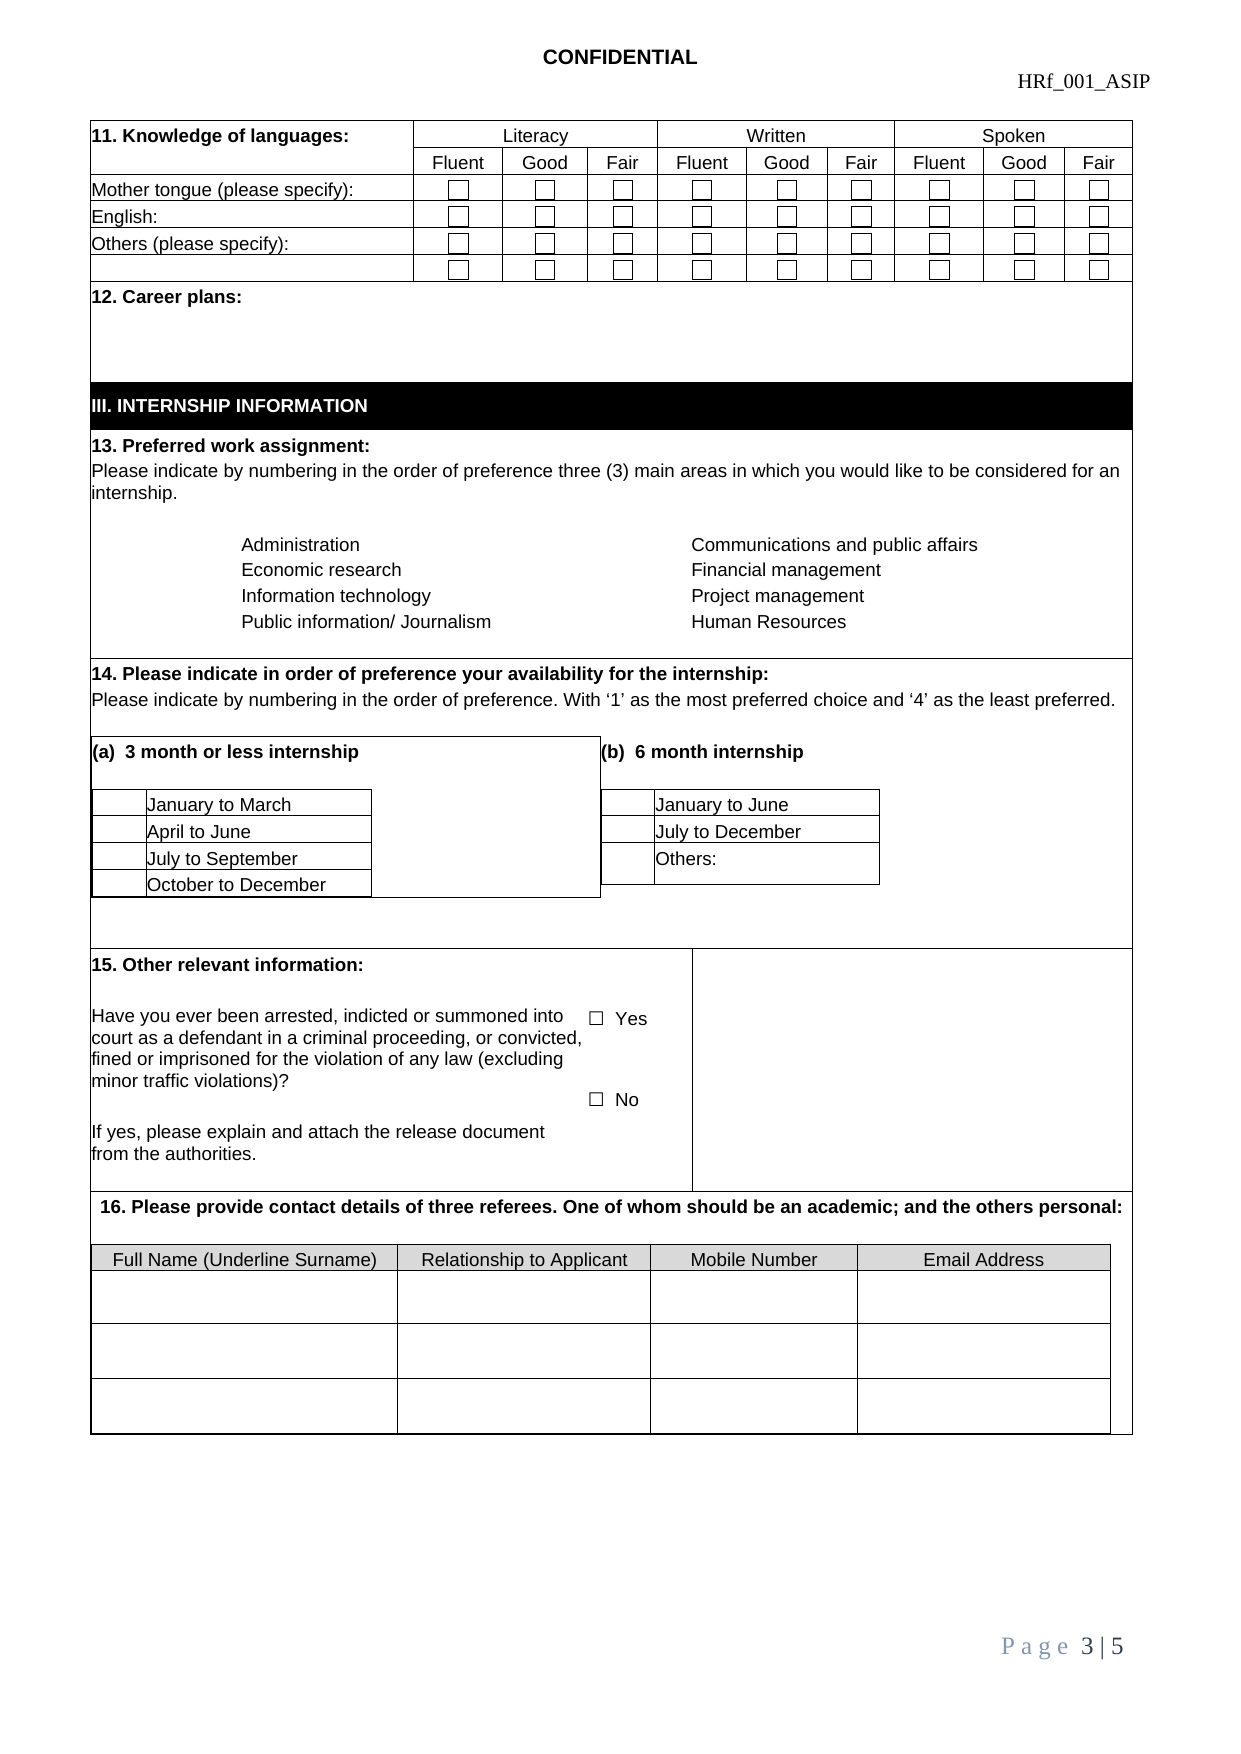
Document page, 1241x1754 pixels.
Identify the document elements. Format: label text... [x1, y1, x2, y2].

table_cell [984, 175, 1064, 200]
table_cell [828, 175, 894, 200]
table_cell [1065, 228, 1132, 254]
table_cell [414, 255, 502, 281]
table_cell [747, 255, 827, 281]
table_cell 13. Preferred work assignment: Please indicate by numbering in the order of preference three (3) main areas in which you would like to be considered for an internship. Administration Communications and public affairs Economic research Financial management Information technology Project management Public information/ Journalism Human Resources [91, 430, 1132, 658]
table_cell Fair [828, 148, 894, 173]
table_cell [747, 228, 827, 254]
table_cell [588, 175, 657, 200]
table_cell [895, 175, 983, 200]
table_cell Fair [1065, 148, 1132, 173]
table_cell [91, 255, 413, 281]
table_cell Fluent [658, 148, 746, 173]
table_cell 14. Please indicate in order of preference your availability for the internship: Please indicate by numbering in the order of preference. With ‘1’ as the most preferred choice and ‘4’ as the least preferred. [91, 659, 1132, 948]
table_cell III. INTERNSHIP INFORMATION [91, 383, 1132, 429]
table_cell [984, 228, 1064, 254]
table_header Literacy [414, 121, 657, 147]
table_cell [503, 255, 587, 281]
table_cell 15. Other relevant information: Have you ever been arrested, indicted or summoned into court as a defendant in a criminal proceeding, or convicted, fined or imprisoned for the violation of any law (excluding minor traffic violations)? If yes, please explain and attach the release document from the authorities. [91, 949, 587, 1191]
table_cell Yes No [587, 949, 692, 1191]
table_cell [828, 201, 894, 227]
table_cell [658, 201, 746, 227]
table_header Written [658, 121, 894, 147]
table_cell [895, 201, 983, 227]
table_cell [588, 201, 657, 227]
table_cell [828, 255, 894, 281]
table_cell Fluent [414, 148, 502, 173]
table_cell [747, 175, 827, 200]
table_cell [414, 201, 502, 227]
table_cell [588, 255, 657, 281]
table_cell [588, 228, 657, 254]
table_cell [414, 228, 502, 254]
table_cell [747, 201, 827, 227]
table_cell [895, 255, 983, 281]
table_cell Good [984, 148, 1064, 173]
table_header Spoken [895, 121, 1132, 147]
table_cell [658, 255, 746, 281]
table_cell 16. Please provide contact details of three referees. One of whom should be an academic; and the others personal: [91, 1192, 1132, 1434]
table_cell Good [747, 148, 827, 173]
table_cell [984, 255, 1064, 281]
table_cell [828, 228, 894, 254]
table_cell [1065, 255, 1132, 281]
table_cell [414, 175, 502, 200]
table_cell Fair [588, 148, 657, 173]
table_cell 12. Career plans: [91, 282, 1132, 382]
table_cell Good [503, 148, 587, 173]
table_cell Others (please specify): [91, 228, 413, 254]
table_cell [895, 228, 983, 254]
table_cell Mother tongue (please specify): [91, 175, 413, 200]
table_cell Fluent [895, 148, 983, 173]
table_cell [658, 175, 746, 200]
table_cell [503, 201, 587, 227]
table_cell [1065, 201, 1132, 227]
table_cell [1065, 175, 1132, 200]
table_header 11. Knowledge of languages: [91, 121, 413, 173]
table_cell [984, 201, 1064, 227]
table_cell [503, 175, 587, 200]
table_cell [693, 949, 1132, 1191]
table_cell [503, 228, 587, 254]
table_cell English: [91, 201, 413, 227]
table_cell [658, 228, 746, 254]
